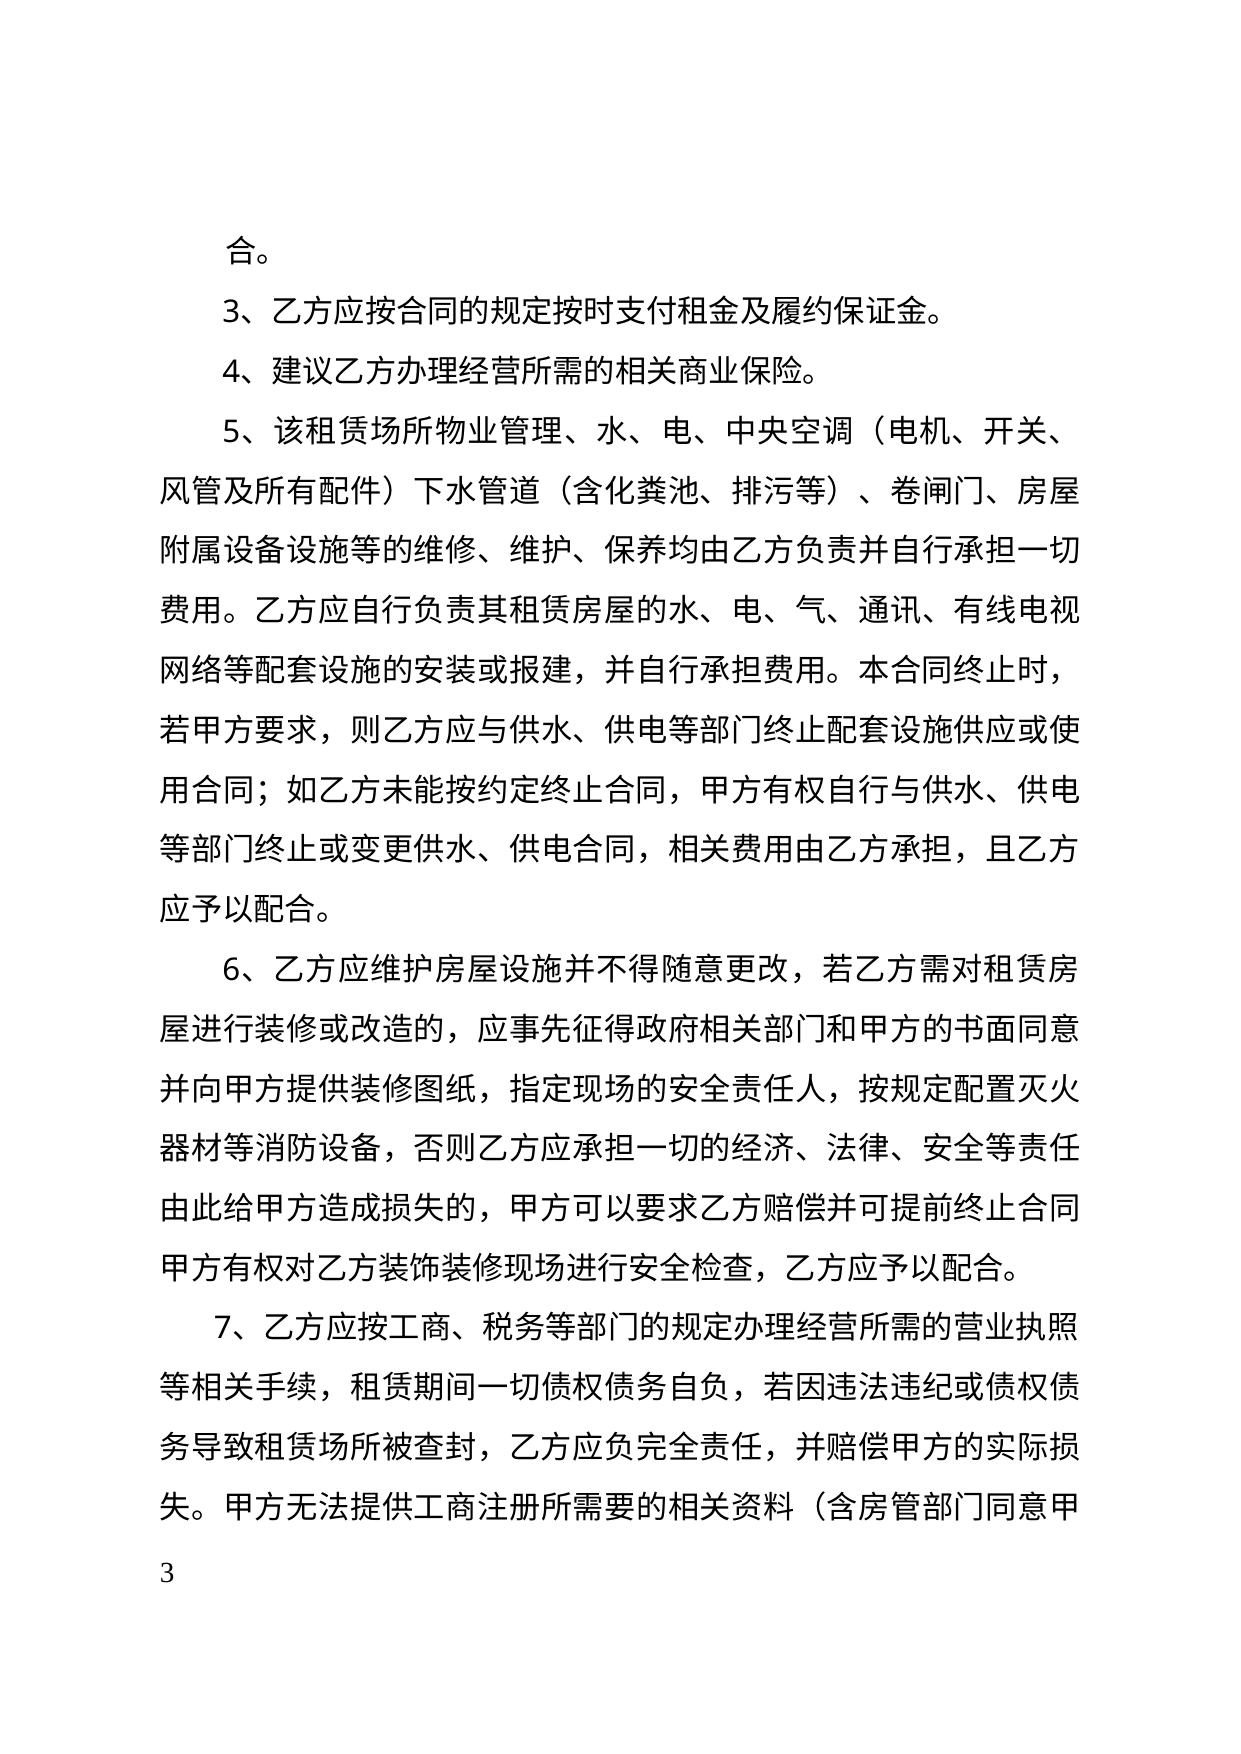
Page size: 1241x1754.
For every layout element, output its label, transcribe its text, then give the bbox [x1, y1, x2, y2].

text 4、建议乙方办理经营所需的相关商业保险。 [159, 339, 1081, 399]
text 6、乙方应维护房屋设施并不得随意更改，若乙方需对租赁房屋进行装修或改造的，应事先征得政府相关部门和甲方的书面同意，并向甲方提供装修图纸，指定现场的安全责任人，按规定配置灭火器材等消防设备，否则乙方应承担一切的经济、法律、安全等责任，由此给甲方造成损失的，甲方可以要求乙方赔偿并可提前终止合同。甲方有权对乙方装饰装修现场进行安全检查，乙方应予以配合。 [159, 937, 1081, 1296]
text 3、乙方应按合同的规定按时支付租金及履约保证金。 [159, 279, 1081, 339]
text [159, 1296, 1081, 1535]
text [225, 219, 1081, 279]
text 5、该租赁场所物业管理、水、电、中央空调（电机、开关、风管及所有配件）下水管道（含化粪池、排污等）、卷闸门、房屋附属设备设施等的维修、维护、保养均由乙方负责并自行承担一切费用。乙方应自行负责其租赁房屋的水、电、气、通讯、有线电视、网络等配套设施的安装或报建，并自行承担费用。本合同终止时，若甲方要求，则乙方应与供水、供电等部门终止配套设施供应或使用合同；如乙方未能按约定终止合同，甲方有权自行与供水、供电等部门终止或变更供水、供电合同，相关费用由乙方承担，且乙方应予以配合。 [159, 399, 1081, 937]
